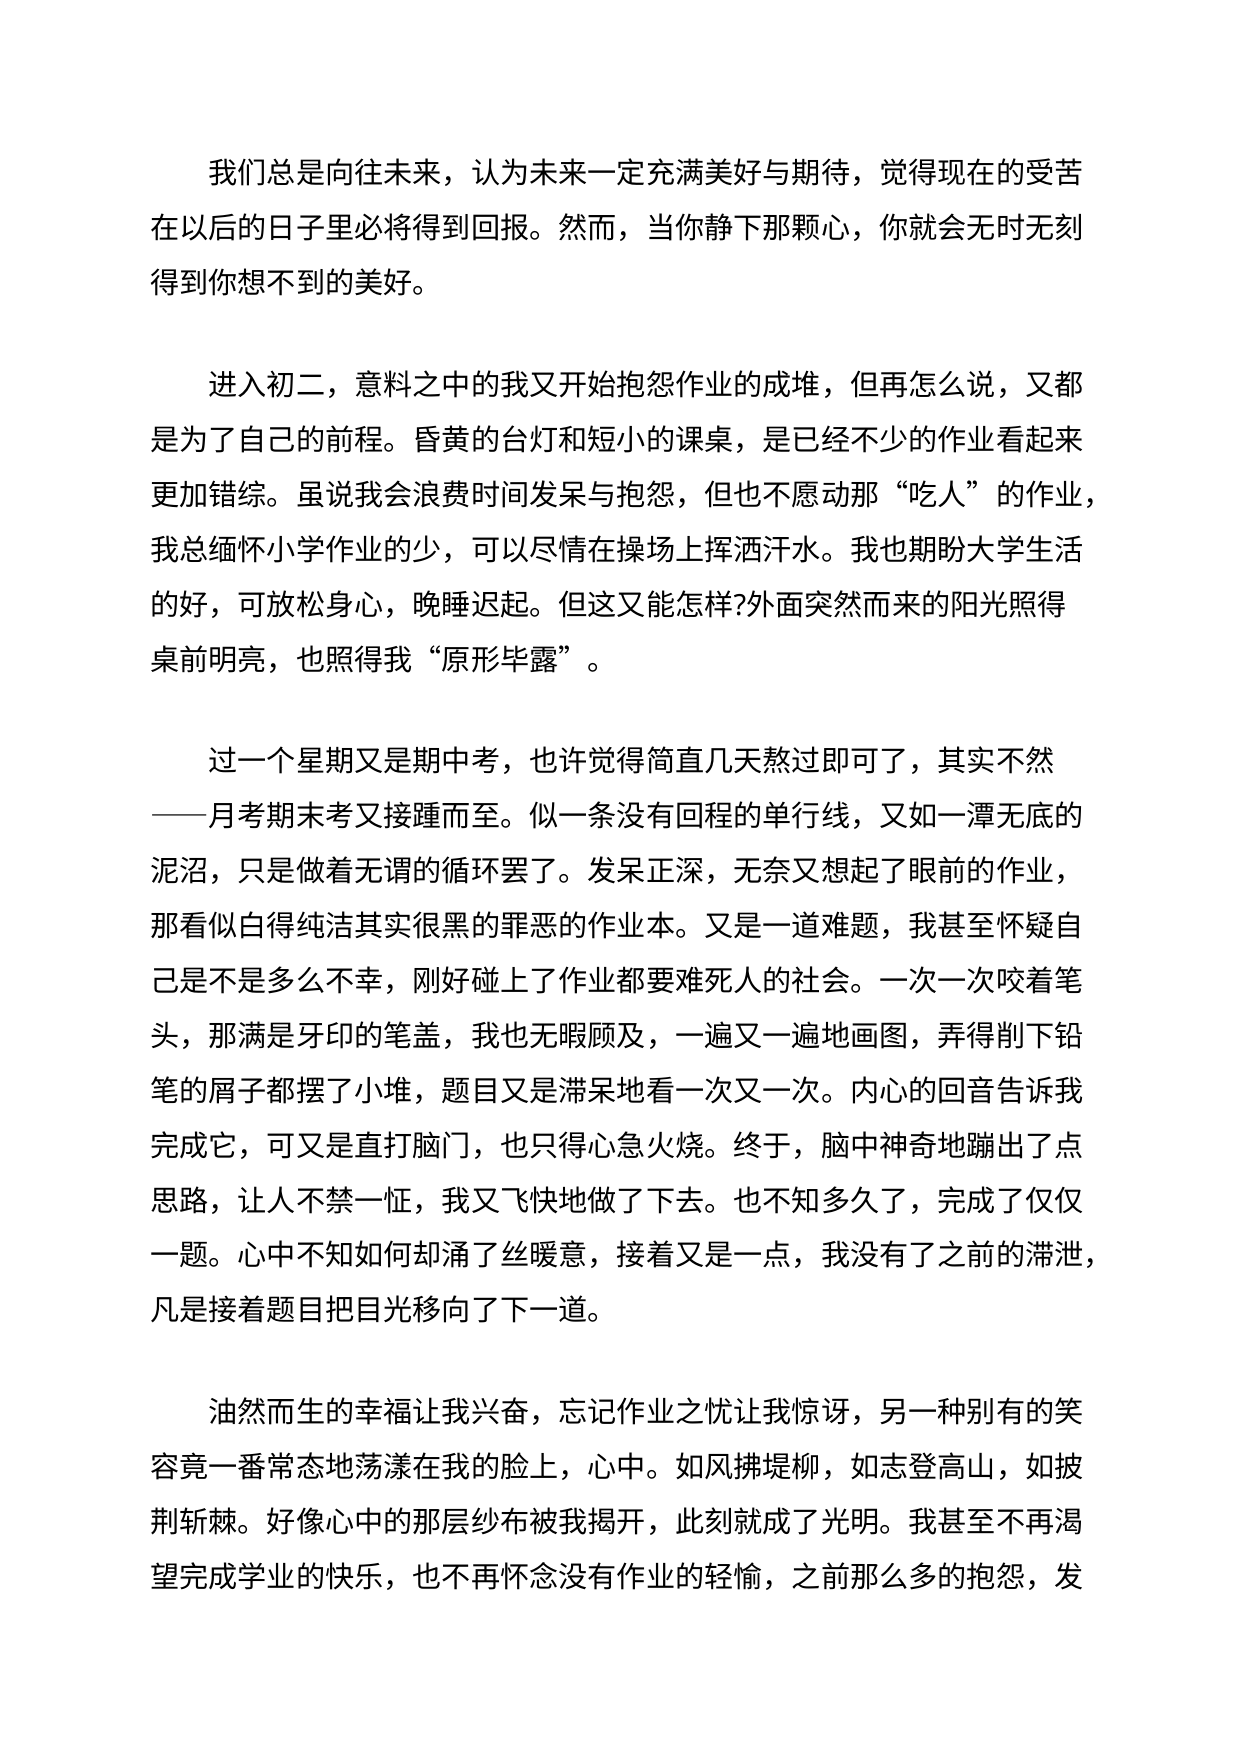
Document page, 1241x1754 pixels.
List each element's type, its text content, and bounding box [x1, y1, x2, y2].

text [150, 1389, 1090, 1596]
text 进入初二，意料之中的我又开始抱怨作业的成堆，但再怎么说，又都是为了自己的前程。昏黄的台灯和短小的课桌，是已经不少的作业看起来更加错综。虽说我会浪费时间发呆与抱怨，但也不愿动那“吃人”的作业，我总缅怀小学作业的少，可以尽情在操场上挥洒汗水。我也期盼大学生活的好，可放松身心，晚睡迟起。但这又能怎样?外面突然而来的阳光照得桌前明亮，也照得我“原形毕露”。 [150, 362, 1090, 678]
text 过一个星期又是期中考，也许觉得简直几天熬过即可了，其实不然——月考期末考又接踵而至。似一条没有回程的单行线，又如一潭无底的泥沼，只是做着无谓的循环罢了。发呆正深，无奈又想起了眼前的作业，那看似白得纯洁其实很黑的罪恶的作业本。又是一道难题，我甚至怀疑自己是不是多么不幸，刚好碰上了作业都要难死人的社会。一次一次咬着笔头，那满是牙印的笔盖，我也无暇顾及，一遍又一遍地画图，弄得削下铅笔的屑子都摆了小堆，题目又是滞呆地看一次又一次。内心的回音告诉我完成它，可又是直打脑门，也只得心急火烧。终于，脑中神奇地蹦出了点思路，让人不禁一怔，我又飞快地做了下去。也不知多久了，完成了仅仅一题。心中不知如何却涌了丝暖意，接着又是一点，我没有了之前的滞泄，凡是接着题目把目光移向了下一道。 [150, 738, 1090, 1329]
text 我们总是向往未来，认为未来一定充满美好与期待，觉得现在的受苦在以后的日子里必将得到回报。然而，当你静下那颗心，你就会无时无刻得到你想不到的美好。 [150, 150, 1090, 302]
